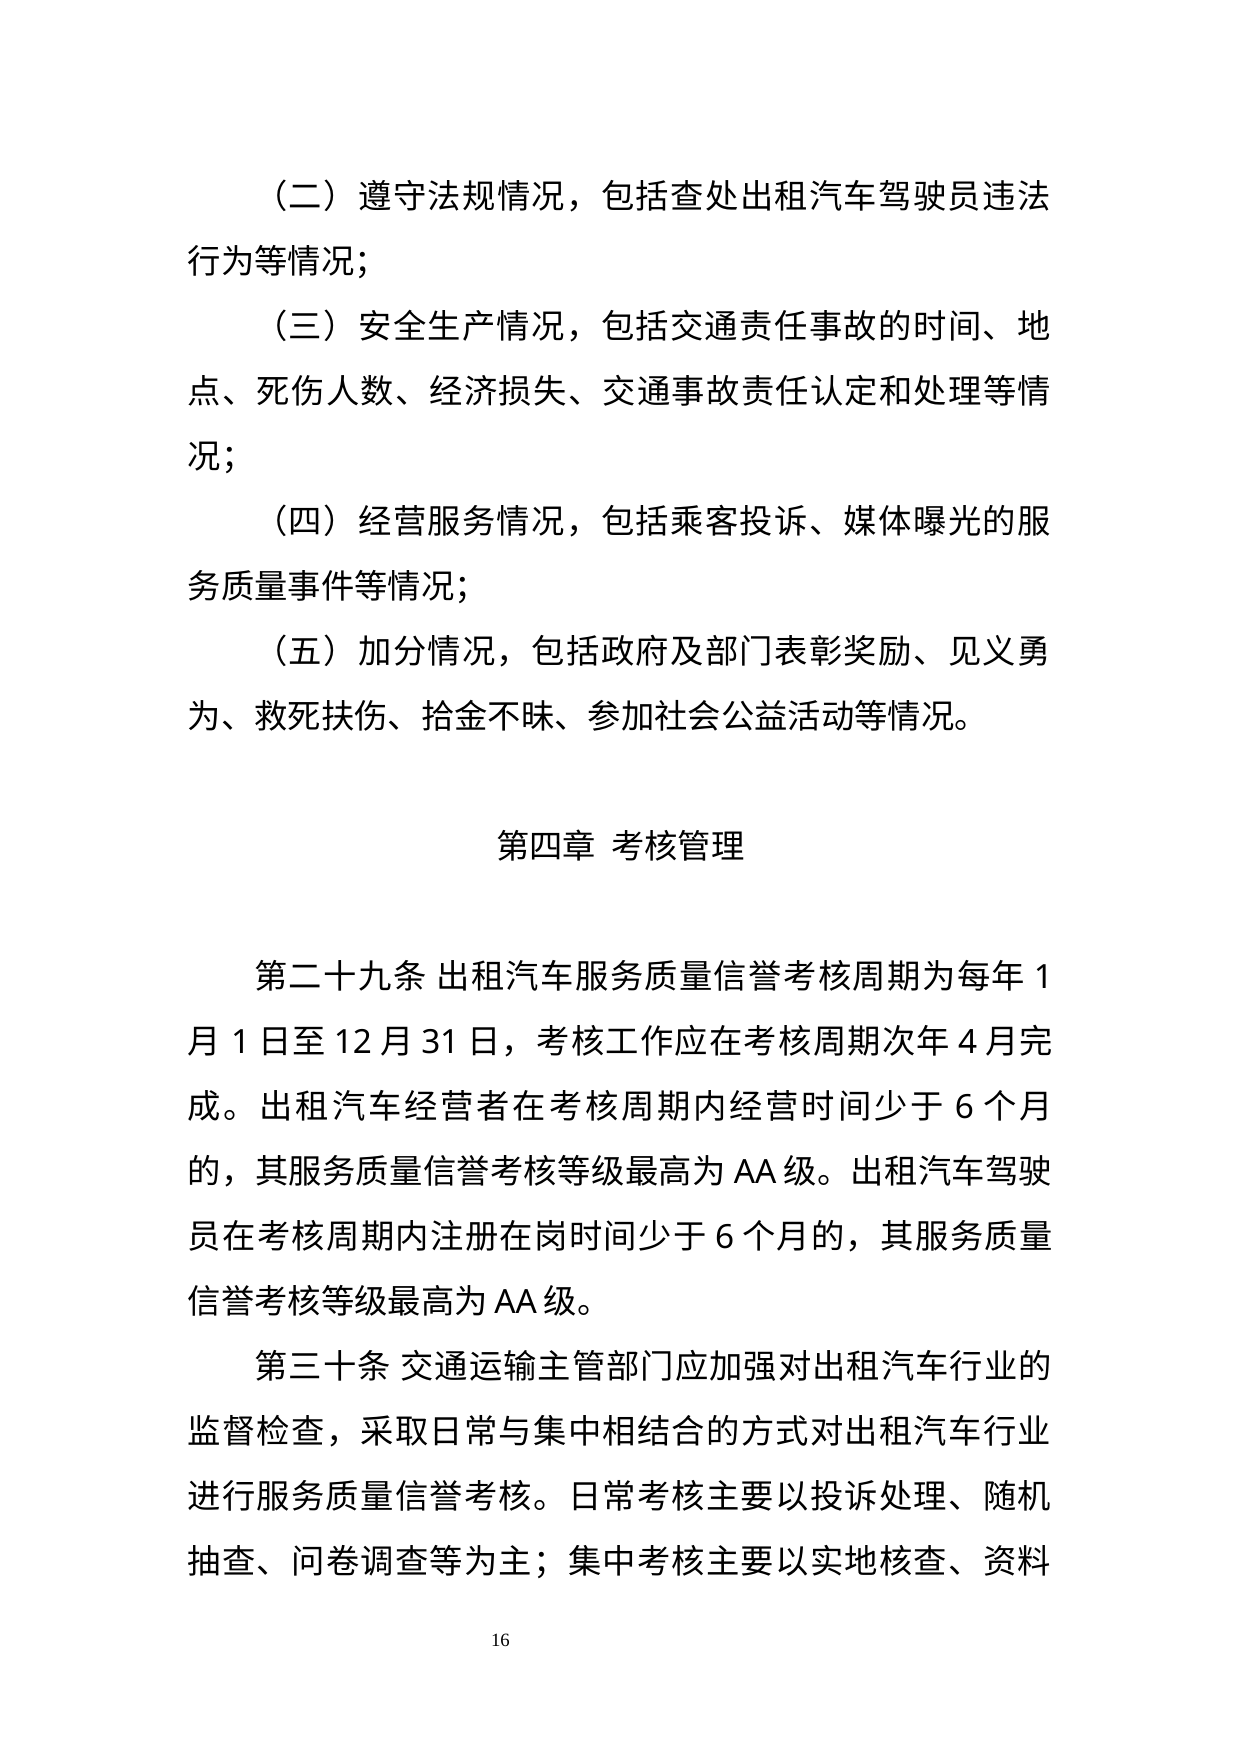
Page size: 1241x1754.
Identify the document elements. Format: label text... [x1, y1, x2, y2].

text （三）安全生产情况，包括交通责任事故的时间、地点、死伤人数、经济损失、交通事故责任认定和处理等情况； [187, 292, 1053, 487]
text （四）经营服务情况，包括乘客投诉、媒体曝光的服务质量事件等情况； [187, 487, 1053, 617]
text 第二十九条 出租汽车服务质量信誉考核周期为每年1月 1日至12月31日，考核工作应在考核周期次年4月完成。出租汽车经营者在考核周期内经营时间少于6个月的，其服务质量信誉考核等级最高为AA级。出租汽车驾驶员在考核周期内注册在岗时间少于6个月的，其服务质量信誉考核等级最高为AA级。 [187, 942, 1053, 1332]
text （二）遵守法规情况，包括查处出租汽车驾驶员违法行为等情况； [187, 162, 1053, 292]
text （五）加分情况，包括政府及部门表彰奖励、见义勇为、救死扶伤、拾金不昧、参加社会公益活动等情况。 [187, 617, 1053, 747]
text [187, 1332, 1053, 1592]
text 第四章 考核管理 [187, 812, 1053, 877]
